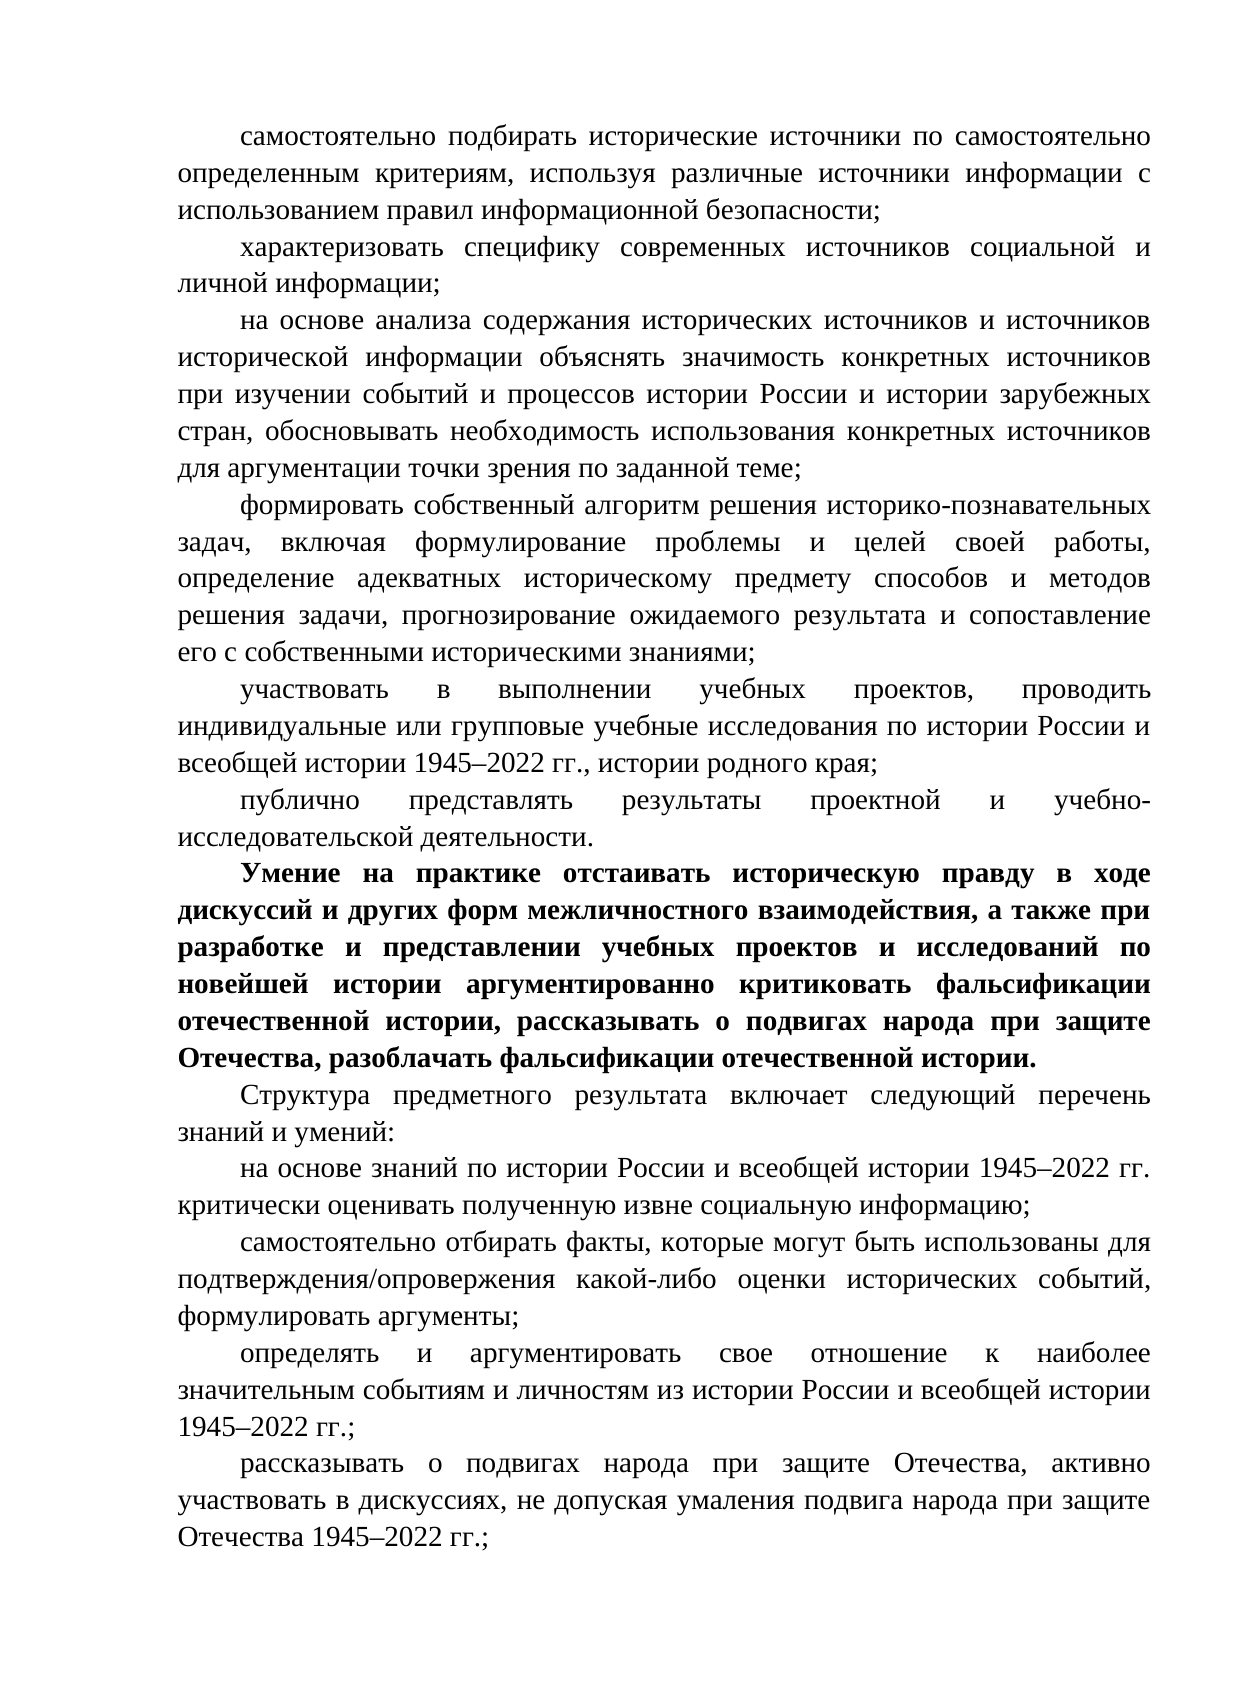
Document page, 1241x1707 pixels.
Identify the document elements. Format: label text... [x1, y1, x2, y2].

text Структура предметного результата включает следующий перечень знаний и умений: [177, 1077, 1152, 1147]
text самостоятельно подбирать исторические источники по самостоятельно определенным критериям, используя различные источники информации с использованием правил информационной безопасности; [177, 118, 1152, 225]
text формировать собственный алгоритм решения историко-познавательных задач, включая формулирование проблемы и целей своей работы, определение адекватных историческому предмету способов и методов решения задачи, прогнозирование ожидаемого результата и сопоставление его с собственными историческими знаниями; [177, 487, 1152, 668]
text на основе знаний по истории России и всеобщей истории 1945–2022 гг. критически оценивать полученную извне социальную информацию; [177, 1151, 1152, 1221]
text на основе анализа содержания исторических источников и источников исторической информации объяснять значимость конкретных источников при изучении событий и процессов истории России и истории зарубежных стран, обосновывать необходимость использования конкретных источников для аргументации точки зрения по заданной теме; [177, 302, 1152, 483]
text определять и аргументировать свое отношение к наиболее значительным событиям и личностям из истории России и всеобщей истории 1945–2022 гг.; [177, 1335, 1152, 1442]
text публично представлять результаты проектной и учебно-исследовательской деятельности. [177, 782, 1152, 852]
text самостоятельно отбирать факты, которые могут быть использованы для подтверждения/опровержения какой-либо оценки исторических событий, формулировать аргументы; [177, 1224, 1152, 1332]
text участвовать в выполнении учебных проектов, проводить индивидуальные или групповые учебные исследования по истории России и всеобщей истории 1945–2022 гг., истории родного края; [177, 671, 1152, 778]
text рассказывать о подвигах народа при защите Отечества, активно участвовать в дискуссиях, не допуская умаления подвига народа при защите Отечества 1945–2022 гг.; [177, 1446, 1152, 1553]
text Умение на практике отстаивать историческую правду в ходе дискуссий и других форм межличностного взаимодействия, а также при разработке и представлении учебных проектов и исследований по новейшей истории аргументированно критиковать фальсификации отечественной истории, рассказывать о подвигах народа при защите Отечества, разоблачать фальсификации отечественной истории. [177, 856, 1152, 1073]
text характеризовать специфику современных источников социальной и личной информации; [177, 229, 1152, 299]
